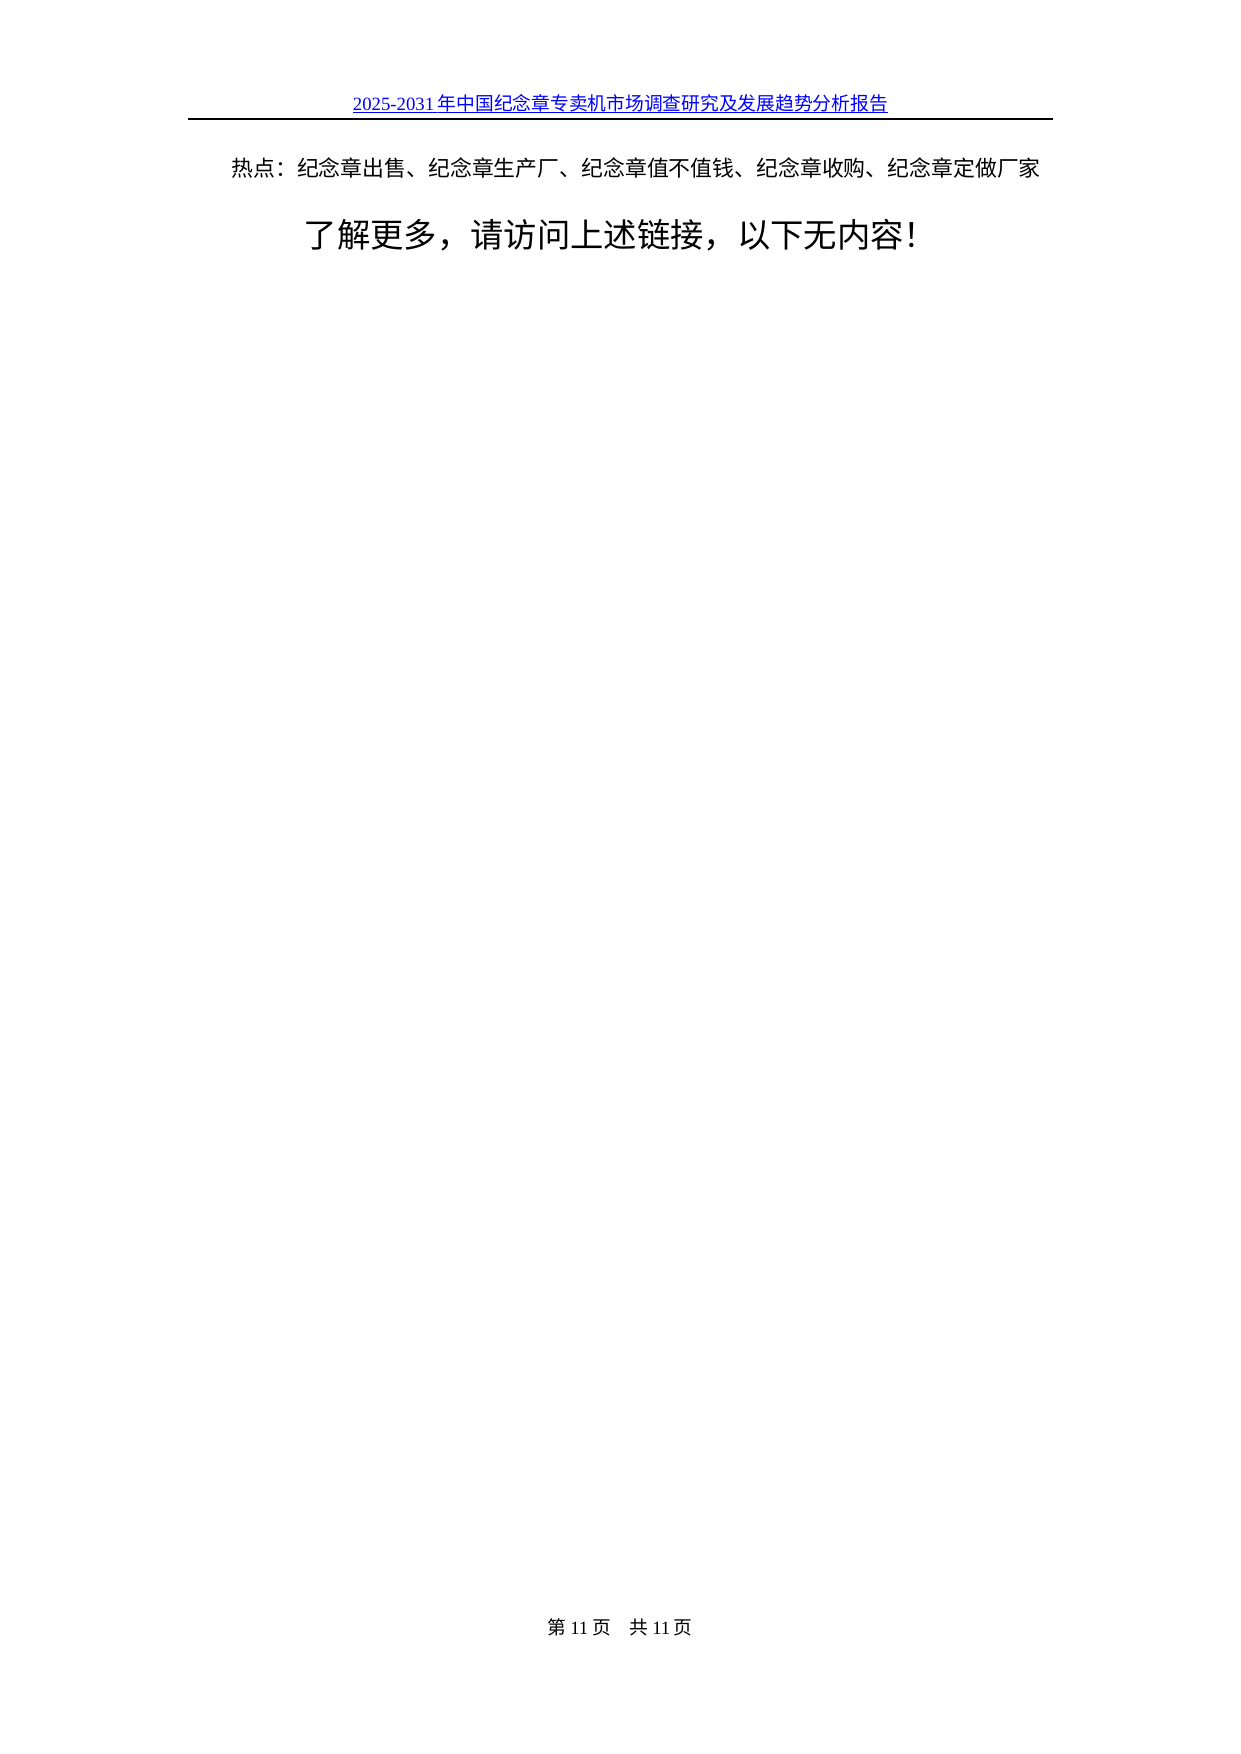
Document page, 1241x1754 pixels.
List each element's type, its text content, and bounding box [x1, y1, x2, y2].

title 了解更多，请访问上述链接，以下无内容！ [187, 200, 1053, 265]
text 热点：纪念章出售、纪念章生产厂、纪念章值不值钱、纪念章收购、纪念章定做厂家 [187, 150, 1053, 183]
